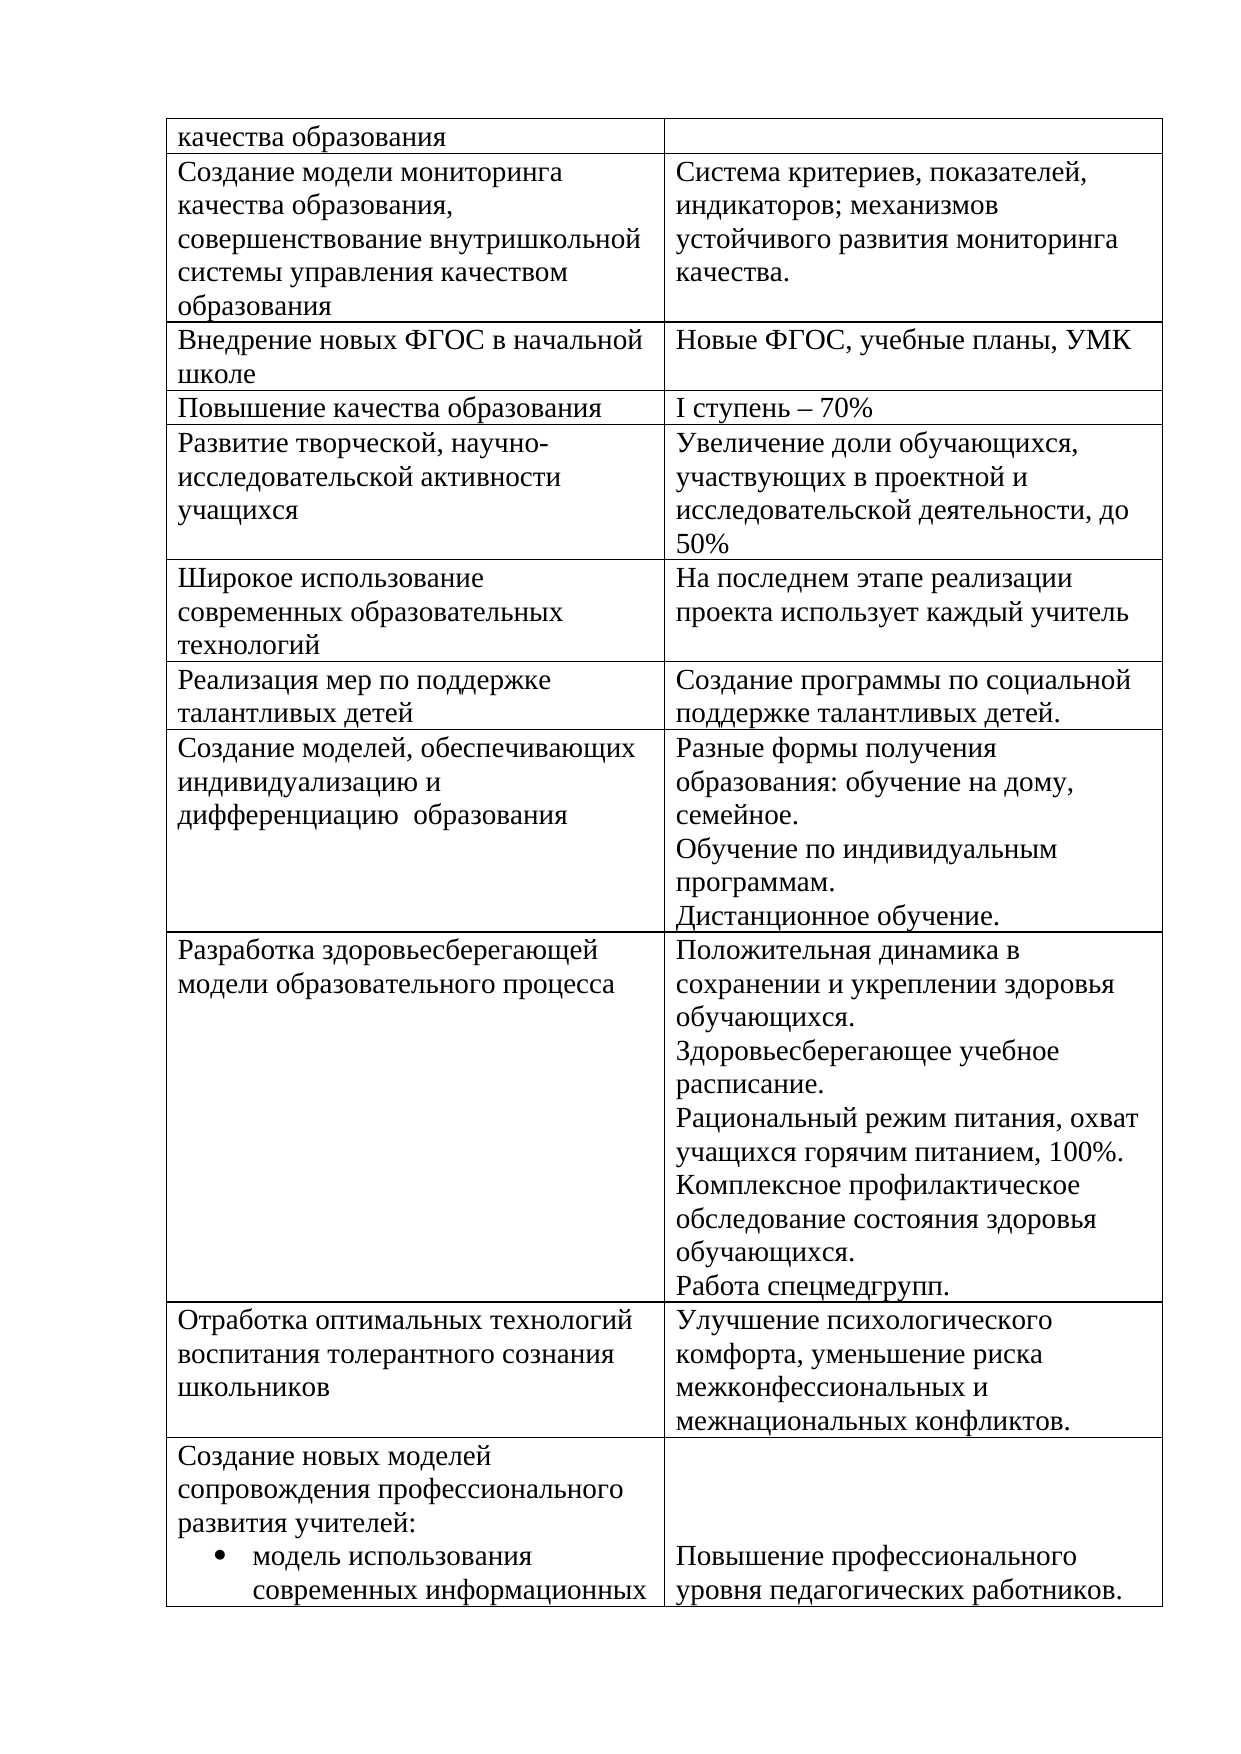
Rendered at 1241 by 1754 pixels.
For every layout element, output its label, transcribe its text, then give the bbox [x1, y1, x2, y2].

table_cell Новые ФГОС, учебные планы, УМК [665, 323, 1162, 389]
table_cell Повышение качества образования [167, 391, 664, 424]
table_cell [167, 119, 664, 153]
table_cell Создание моделей, обеспечивающих индивидуализацию и дифференциацию образования [167, 730, 664, 931]
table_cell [665, 119, 1162, 153]
table_cell Положительная динамика в сохранении и укреплении здоровья обучающихся. Здоровьесберегающее учебное расписание. Рациональный режим питания, охват учащихся горячим питанием, 100%. Комплексное профилактическое обследование состояния здоровья обучающихся. Работа спецмедгрупп. [665, 933, 1162, 1301]
table_cell На последнем этапе реализации проекта использует каждый учитель [665, 560, 1162, 661]
table_cell Улучшение психологического комфорта, уменьшение риска межконфессиональных и межнациональных конфликтов. [665, 1303, 1162, 1437]
table_cell Широкое использование современных образовательных технологий [167, 560, 664, 661]
table_cell Создание программы по социальной поддержке талантливых детей. [665, 662, 1162, 729]
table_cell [167, 1438, 664, 1606]
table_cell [665, 1438, 1162, 1606]
table_cell Разные формы получения образования: обучение на дому, семейное. Обучение по индивидуальным программам. Дистанционное обучение. [665, 730, 1162, 931]
table_cell Отработка оптимальных технологий воспитания толерантного сознания школьников [167, 1303, 664, 1437]
table_cell I ступень – 70% [665, 391, 1162, 424]
table_cell Развитие творческой, научно-исследовательской активности учащихся [167, 425, 664, 559]
table_cell Система критериев, показателей, индикаторов; механизмов устойчивого развития мониторинга качества. [665, 154, 1162, 321]
table_cell Внедрение новых ФГОС в начальной школе [167, 323, 664, 389]
table_cell Создание модели мониторинга качества образования, совершенствование внутришкольной системы управления качеством образования [167, 154, 664, 321]
table_cell Реализация мер по поддержке талантливых детей [167, 662, 664, 729]
table_cell Разработка здоровьесберегающей модели образовательного процесса [167, 933, 664, 1301]
table_cell Увеличение доли обучающихся, участвующих в проектной и исследовательской деятельности, до 50% [665, 425, 1162, 559]
